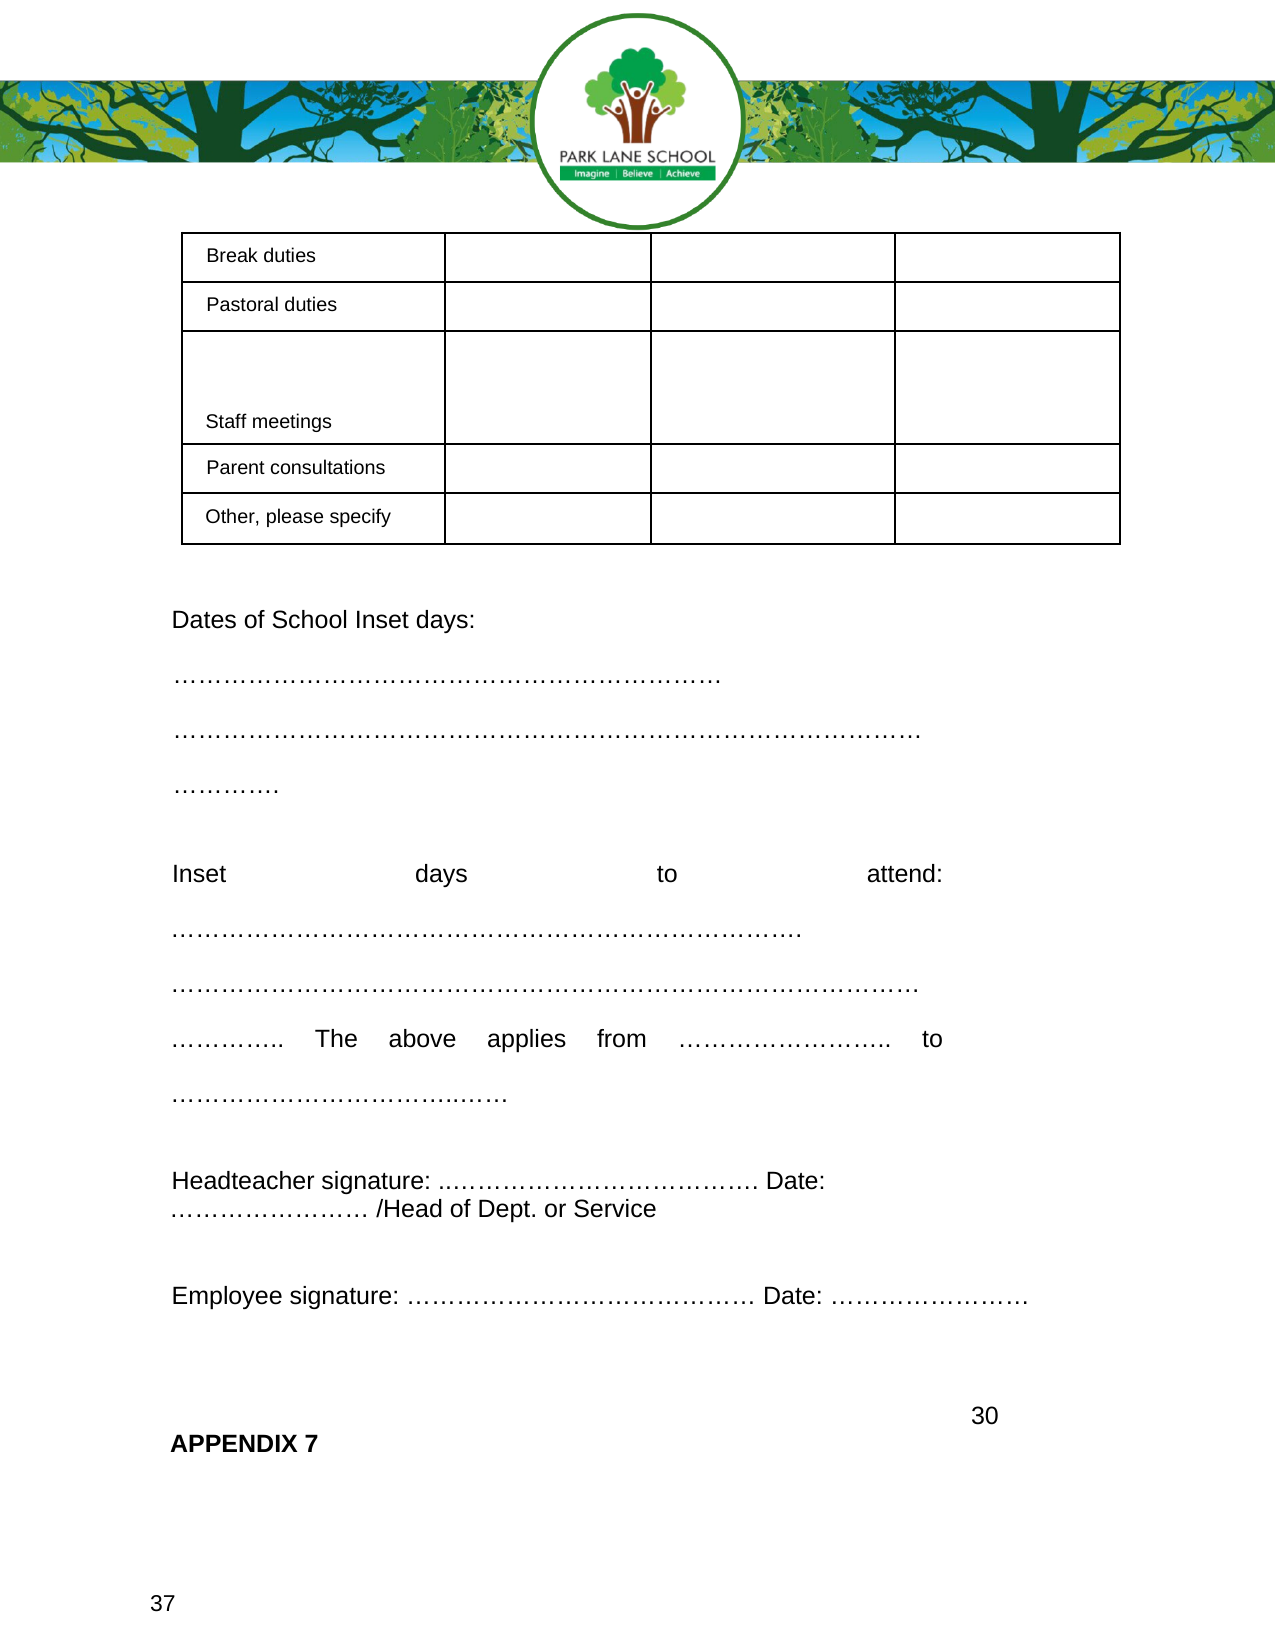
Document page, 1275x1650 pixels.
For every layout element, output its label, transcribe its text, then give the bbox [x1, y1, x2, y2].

table_cell Parent consultations [183, 445, 444, 492]
table_cell [446, 283, 650, 329]
table_cell [446, 445, 650, 492]
table_cell Other, please specify [183, 494, 444, 543]
table_cell [652, 494, 894, 543]
table_cell [896, 494, 1119, 543]
table_cell [652, 234, 894, 281]
table_cell [896, 445, 1119, 492]
table_cell [652, 283, 894, 329]
table_cell [446, 332, 650, 443]
table_cell Break duties [183, 234, 444, 281]
text Inset days to attend: …………………………………………………………………. ………………………………………………………………………………………….. The above applies from …………………….. to ……………………………..…… [170, 859, 943, 1108]
text APPENDIX 7 [170, 1429, 1125, 1458]
table_cell [652, 445, 894, 492]
text Headteacher signature: ..………………………………. Date: …………………… /Head of Dept. or Service [169, 1168, 940, 1222]
picture [0, 4, 1275, 239]
text Dates of School Inset days: ………………………………………………………… …………………………………………………………………………………………. [171, 606, 940, 799]
text 30 [150, 1401, 998, 1429]
table_cell [446, 234, 650, 281]
table_cell [896, 283, 1119, 329]
table_cell [896, 332, 1119, 443]
table_cell [896, 234, 1119, 281]
table_cell Staff meetings [183, 332, 444, 443]
text Employee signature: …………………………………… Date: …………………… [171, 1281, 1125, 1309]
table_cell Pastoral duties [183, 283, 444, 329]
table_cell [652, 332, 894, 443]
table_cell [446, 494, 650, 543]
